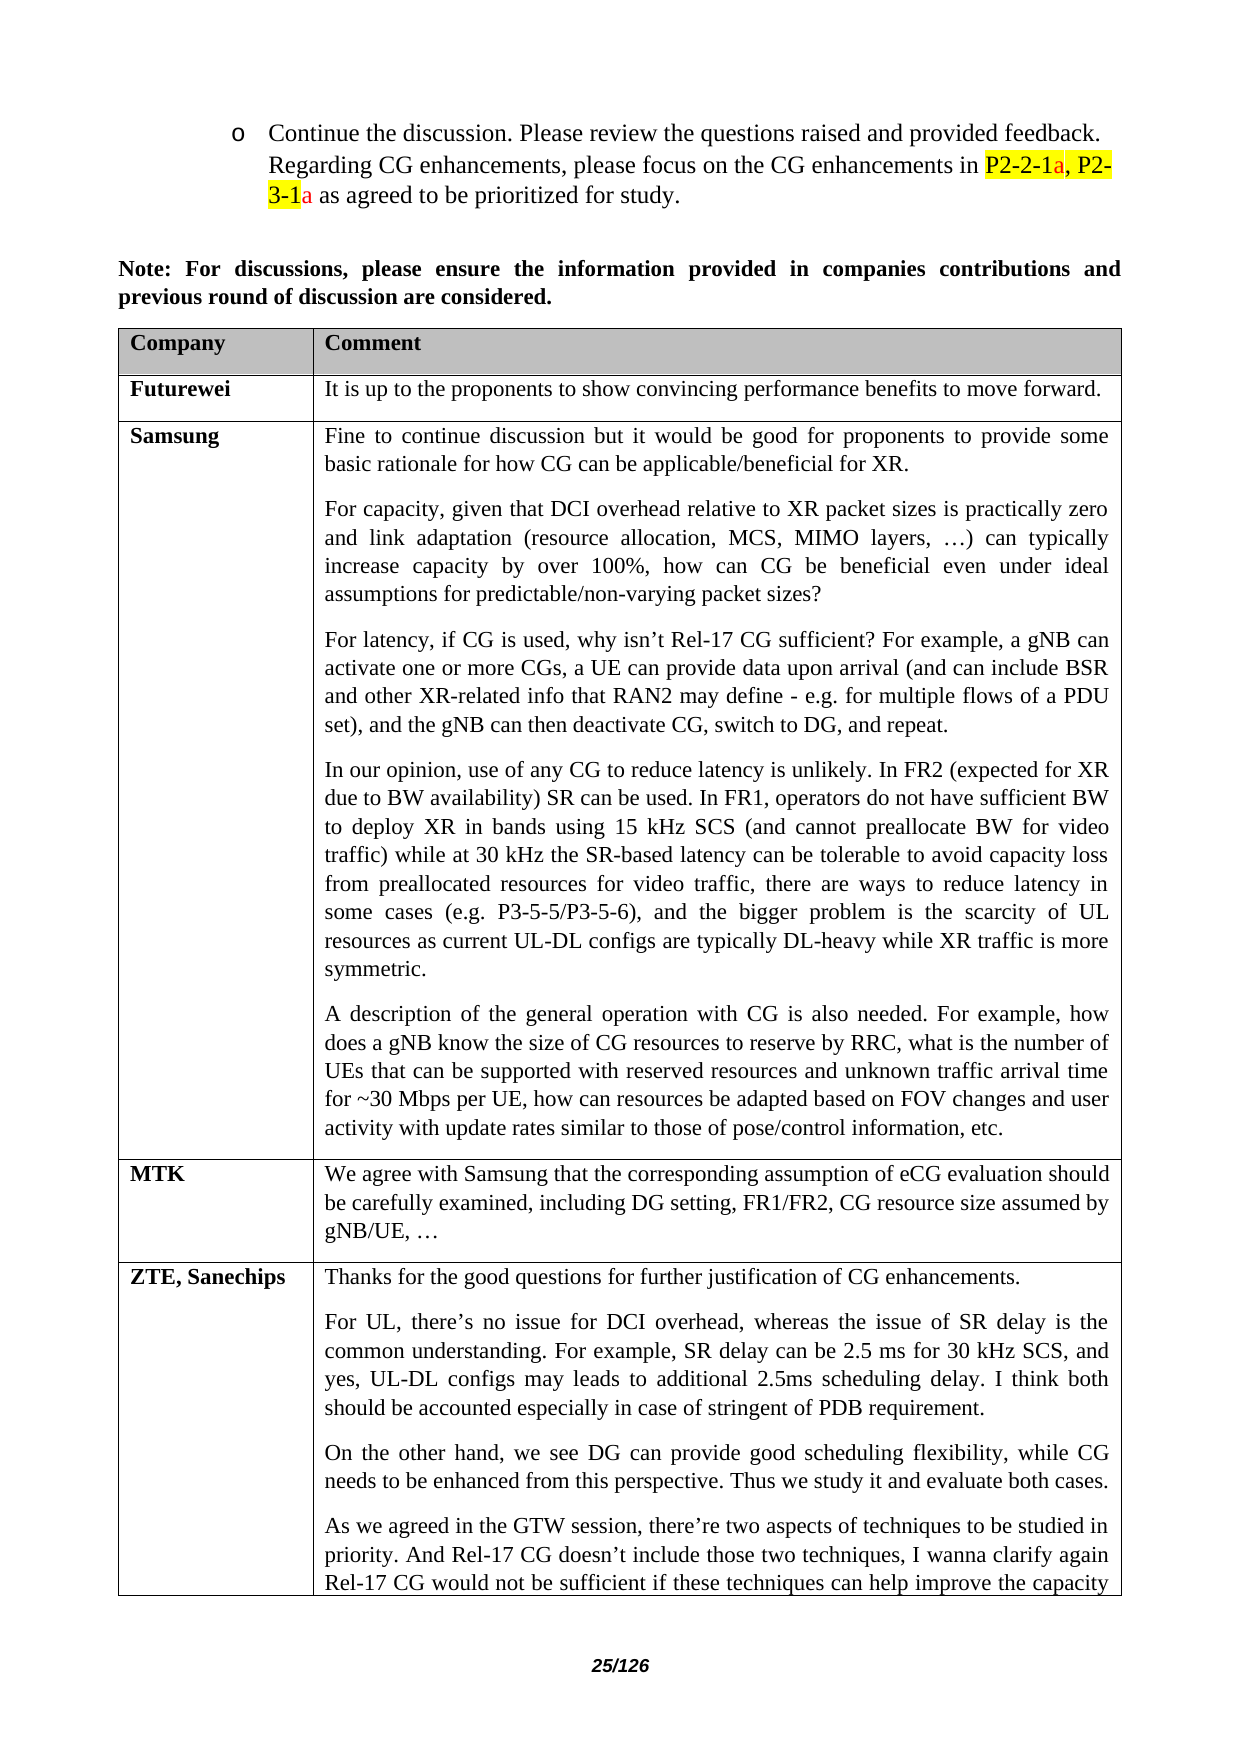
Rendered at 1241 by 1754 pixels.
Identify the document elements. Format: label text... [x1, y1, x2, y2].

text Note: For discussions, please ensure the information provided in companies contributions and previous round of discussion are considered. [118, 255, 1122, 309]
table_header Comment [314, 329, 1121, 374]
list Continue the discussion. Please review the questions raised and provided feedback. Regarding CG enhancements, please focus on the CG enhancements in P2-2-1a, P2-3-1a as agreed to be prioritized for study. [231, 118, 1122, 209]
table_cell MTK [119, 1160, 313, 1262]
table_cell Fine to continue discussion but it would be good for proponents to provide some basic rationale for how CG can be applicable/beneficial for XR. For capacity, given that DCI overhead relative to XR packet sizes is practically zero and link adaptation (resource allocation, MCS, MIMO layers, …) can typically increase capacity by over 100%, how can CG be beneficial even under ideal assumptions for predictable/non-varying packet sizes? For latency, if CG is used, why isn’t Rel-17 CG sufficient? For example, a gNB can activate one or more CGs, a UE can provide data upon arrival (and can include BSR and other XR-related info that RAN2 may define - e.g. for multiple flows of a PDU set), and the gNB can then deactivate CG, switch to DG, and repeat. In our opinion, use of any CG to reduce latency is unlikely. In FR2 (expected for XR due to BW availability) SR can be used. In FR1, operators do not have sufficient BW to deploy XR in bands using 15 kHz SCS (and cannot preallocate BW for video traffic) while at 30 kHz the SR-based latency can be tolerable to avoid capacity loss from preallocated resources for video traffic, there are ways to reduce latency in some cases (e.g. P3-5-5/P3-5-6), and the bigger problem is the scarcity of UL resources as current UL-DL configs are typically DL-heavy while XR traffic is more symmetric. A description of the general operation with CG is also needed. For example, how does a gNB know the size of CG resources to reserve by RRC, what is the number of UEs that can be supported with reserved resources and unknown traffic arrival time for ~30 Mbps per UE, how can resources be adapted based on FOV changes and user activity with update rates similar to those of pose/control information, etc. [314, 422, 1121, 1159]
table_cell Futurewei [119, 376, 313, 421]
table_cell Samsung [119, 422, 313, 1159]
table_cell It is up to the proponents to show convincing performance benefits to move forward. [314, 376, 1121, 421]
table_cell We agree with Samsung that the corresponding assumption of eCG evaluation should be carefully examined, including DG setting, FR1/FR2, CG resource size assumed by gNB/UE, … [314, 1160, 1121, 1262]
table_cell ZTE, Sanechips [119, 1263, 313, 1595]
table_header Company [119, 329, 313, 374]
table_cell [314, 1263, 1121, 1595]
